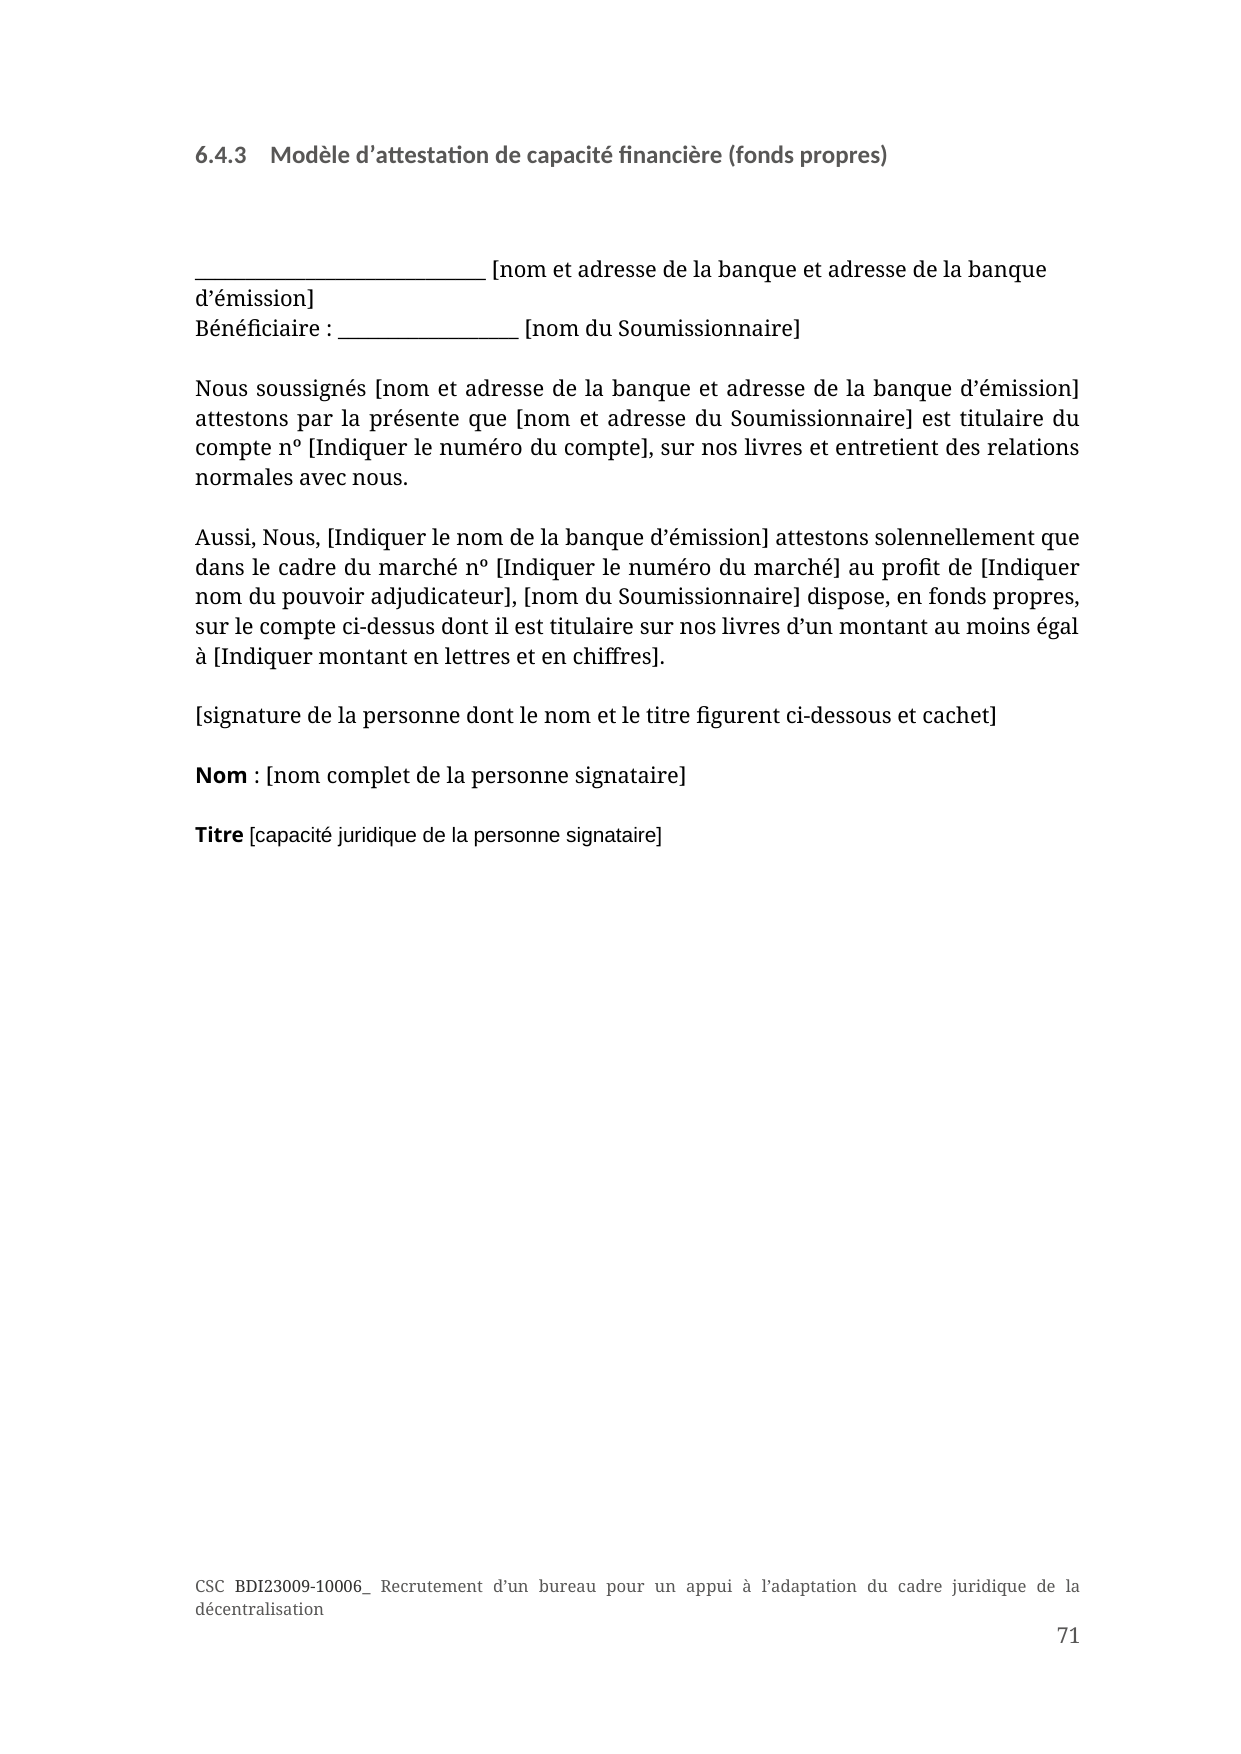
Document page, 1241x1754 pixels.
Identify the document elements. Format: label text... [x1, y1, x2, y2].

subtitle Modèle d’attestation de capacité financière (fonds propres) [195, 139, 1081, 170]
text Titre [capacité juridique de la personne signataire] [195, 820, 1081, 848]
text _____________________________ [nom et adresse de la banque et adresse de la banque [195, 254, 1081, 283]
text Nom : [nom complet de la personne signataire] [195, 760, 1081, 790]
text d’émission] [195, 283, 1081, 313]
text [signature de la personne dont le nom et le titre figurent ci-dessous et cachet] [195, 701, 1081, 730]
text Nous soussignés [nom et adresse de la banque et adresse de la banque d’émission] attestons par la présente que [nom et adresse du Soumissionnaire] est titulaire du compte nº [Indiquer le numéro du compte], sur nos livres et entretient des relations normales avec nous. [195, 373, 1081, 492]
text Aussi, Nous, [Indiquer le nom de la banque d’émission] attestons solennellement que dans le cadre du marché nº [Indiquer le numéro du marché] au profit de [Indiquer nom du pouvoir adjudicateur], [nom du Soumissionnaire] dispose, en fonds propres, sur le compte ci-dessus dont il est titulaire sur nos livres d’un montant au moins égal à [Indiquer montant en lettres et en chiffres]. [195, 522, 1081, 671]
text Bénéficiaire : __________________ [nom du Soumissionnaire] [195, 313, 1081, 343]
